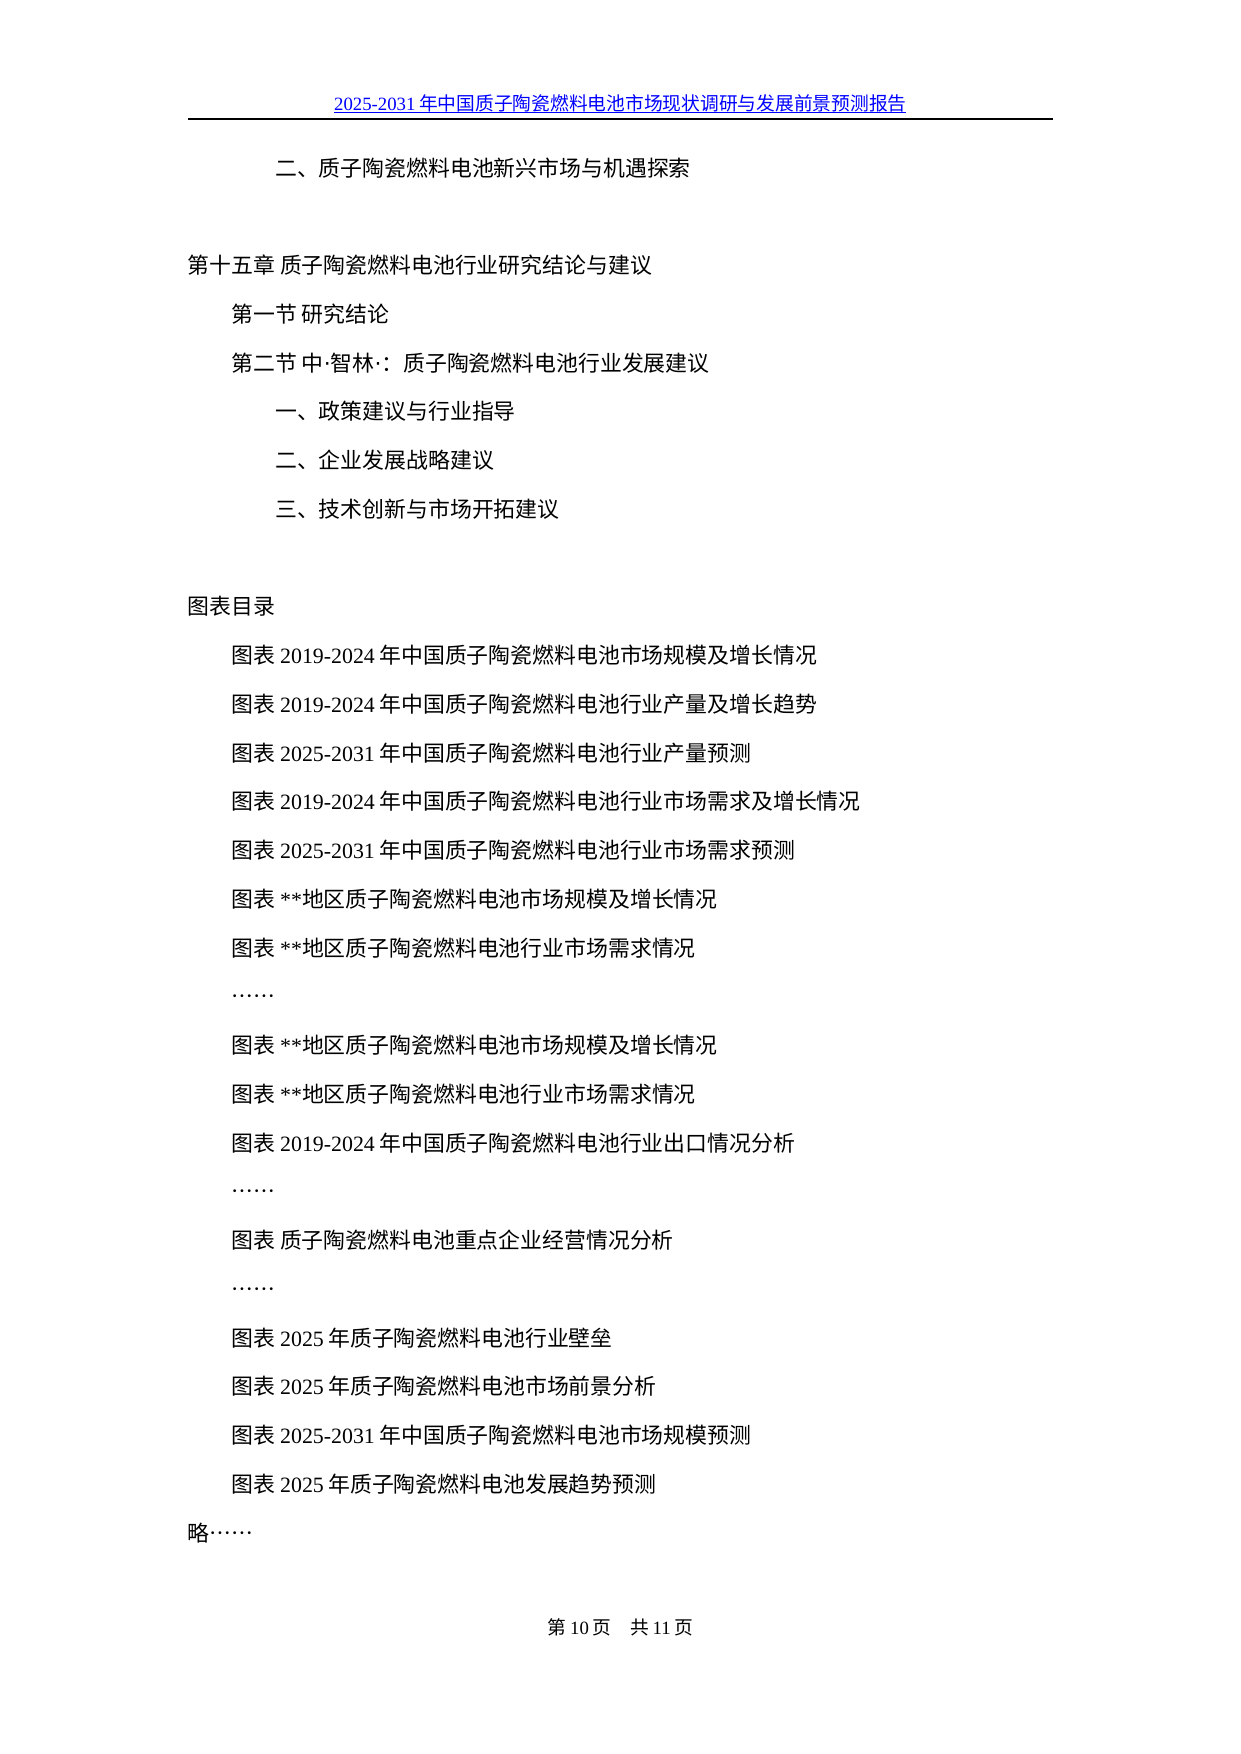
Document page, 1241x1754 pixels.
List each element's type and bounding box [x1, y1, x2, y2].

text [187, 150, 1053, 1548]
